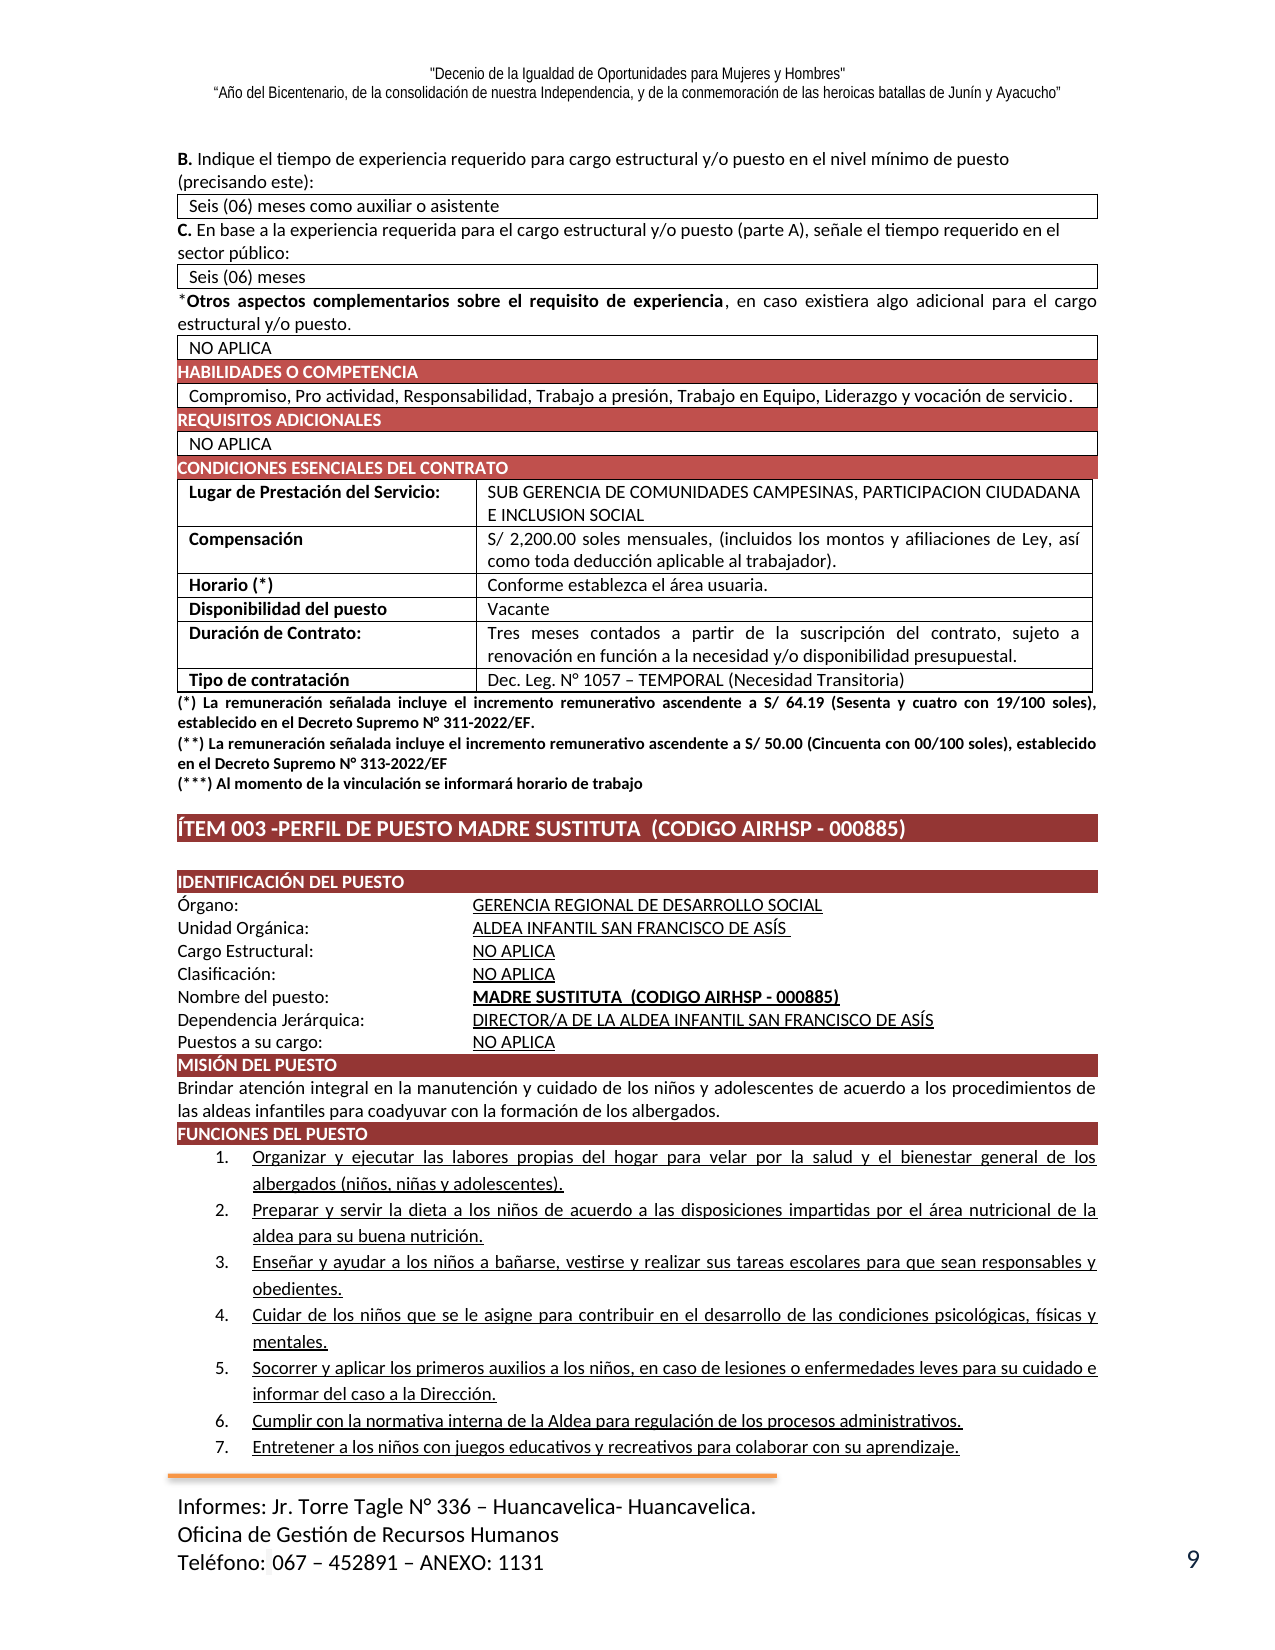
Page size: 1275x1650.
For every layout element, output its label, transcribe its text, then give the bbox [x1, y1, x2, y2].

text REQUISITOS ADICIONALES [177, 408, 1098, 431]
text HABILIDADES O COMPETENCIA [177, 360, 1098, 383]
list Entretener a los niños con juegos educativos y recreativos para colaborar con su aprendizaje. [215, 1435, 1098, 1458]
text (*) La remuneración señalada incluye el incremento remunerativo ascendente a S/ 64.19 (Sesenta y cuatro con 19/100 soles), establecido en el Decreto Supremo N° 311-2022/EF. [177, 692, 1098, 733]
text (***) Al momento de la vinculación se informará horario de trabajo [177, 774, 1098, 794]
text *Otros aspectos complementarios sobre el requisito de experiencia, en caso existiera algo adicional para el cargo estructural y/o puesto. [177, 289, 1098, 335]
table_header Seis (06) meses [178, 265, 1097, 288]
text (**) La remuneración señalada incluye el incremento remunerativo ascendente a S/ 50.00 (Cincuenta con 00/100 soles), establecido en el Decreto Supremo N° 313-2022/EF [177, 733, 1098, 774]
text IDENTIFICACIÓN DEL PUESTO [177, 870, 1098, 893]
list Cumplir con la normativa interna de la Aldea para regulación de los procesos administrativos. [215, 1409, 1098, 1432]
list Preparar y servir la dieta a los niños de acuerdo a las disposiciones impartidas por el área nutricional de la aldea para su buena nutrición. [215, 1198, 1098, 1247]
table_cell Duración de Contrato: [178, 622, 476, 667]
table_cell Vacante [477, 598, 1092, 621]
list Enseñar y ayudar a los niños a bañarse, vestirse y realizar sus tareas escolares para que sean responsables y obedientes. [215, 1251, 1098, 1300]
table_header Lugar de Prestación del Servicio: [178, 480, 476, 526]
text MISIÓN DEL PUESTO [177, 1054, 1098, 1077]
table_cell Horario (*) [178, 574, 476, 597]
table_cell Conforme establezca el área usuaria. [477, 574, 1092, 597]
table_cell Tres meses contados a partir de la suscripción del contrato, sujeto a renovación en función a la necesidad y/o disponibilidad presupuestal. [477, 622, 1092, 667]
text C. En base a la experiencia requerida para el cargo estructural y/o puesto (parte A), señale el tiempo requerido en el sector público: [177, 219, 1098, 264]
text ÍTEM 003 -PERFIL DE PUESTO MADRE SUSTITUTA (CODIGO AIRHSP - 000885) [177, 814, 1098, 842]
text Clasificación: NO APLICA [177, 962, 1098, 985]
text FUNCIONES DEL PUESTO [177, 1122, 1098, 1145]
text CONDICIONES ESENCIALES DEL CONTRATO [177, 456, 1098, 479]
table_cell Tipo de contratación [178, 669, 476, 691]
table_header Compromiso, Pro actividad, Responsabilidad, Trabajo a presión, Trabajo en Equipo, Liderazgo y vocación de servicio. [178, 384, 1097, 407]
list Cuidar de los niños que se le asigne para contribuir en el desarrollo de las condiciones psicológicas, físicas y mentales. [215, 1303, 1098, 1353]
table_cell Disponibilidad del puesto [178, 598, 476, 621]
table_header NO APLICA [178, 336, 1097, 359]
text Nombre del puesto: MADRE SUSTITUTA (CODIGO AIRHSP - 000885) [177, 985, 1098, 1008]
table_cell Compensación [178, 527, 476, 573]
table_cell S/ 2,200.00 soles mensuales, (incluidos los montos y afiliaciones de Ley, así como toda deducción aplicable al trabajador). [477, 527, 1092, 573]
table_cell Dec. Leg. N° 1057 – TEMPORAL (Necesidad Transitoria) [477, 669, 1092, 691]
text Unidad Orgánica: ALDEA INFANTIL SAN FRANCISCO DE ASÍS [177, 916, 1098, 939]
table_header Seis (06) meses como auxiliar o asistente [178, 195, 1097, 217]
text Órgano: GERENCIA REGIONAL DE DESARROLLO SOCIAL [177, 893, 1098, 916]
text Brindar atención integral en la manutención y cuidado de los niños y adolescentes de acuerdo a los procedimientos de las aldeas infantiles para coadyuvar con la formación de los albergados. [177, 1077, 1098, 1122]
list Socorrer y aplicar los primeros auxilios a los niños, en caso de lesiones o enfermedades leves para su cuidado e informar del caso a la Dirección. [215, 1356, 1098, 1405]
text B. Indique el tiempo de experiencia requerido para cargo estructural y/o puesto en el nivel mínimo de puesto (precisando este): [177, 148, 1098, 193]
list Organizar y ejecutar las labores propias del hogar para velar por la salud y el bienestar general de los albergados (niños, niñas y adolescentes). [215, 1145, 1098, 1194]
table_cell NO APLICA [178, 432, 1097, 455]
text Cargo Estructural: NO APLICA [177, 939, 1098, 962]
text Puestos a su cargo: NO APLICA [177, 1031, 1098, 1054]
table_header SUB GERENCIA DE COMUNIDADES CAMPESINAS, PARTICIPACION CIUDADANA E INCLUSION SOCIAL [477, 480, 1092, 526]
text Dependencia Jerárquica: DIRECTOR/A DE LA ALDEA INFANTIL SAN FRANCISCO DE ASÍS [177, 1008, 1098, 1031]
